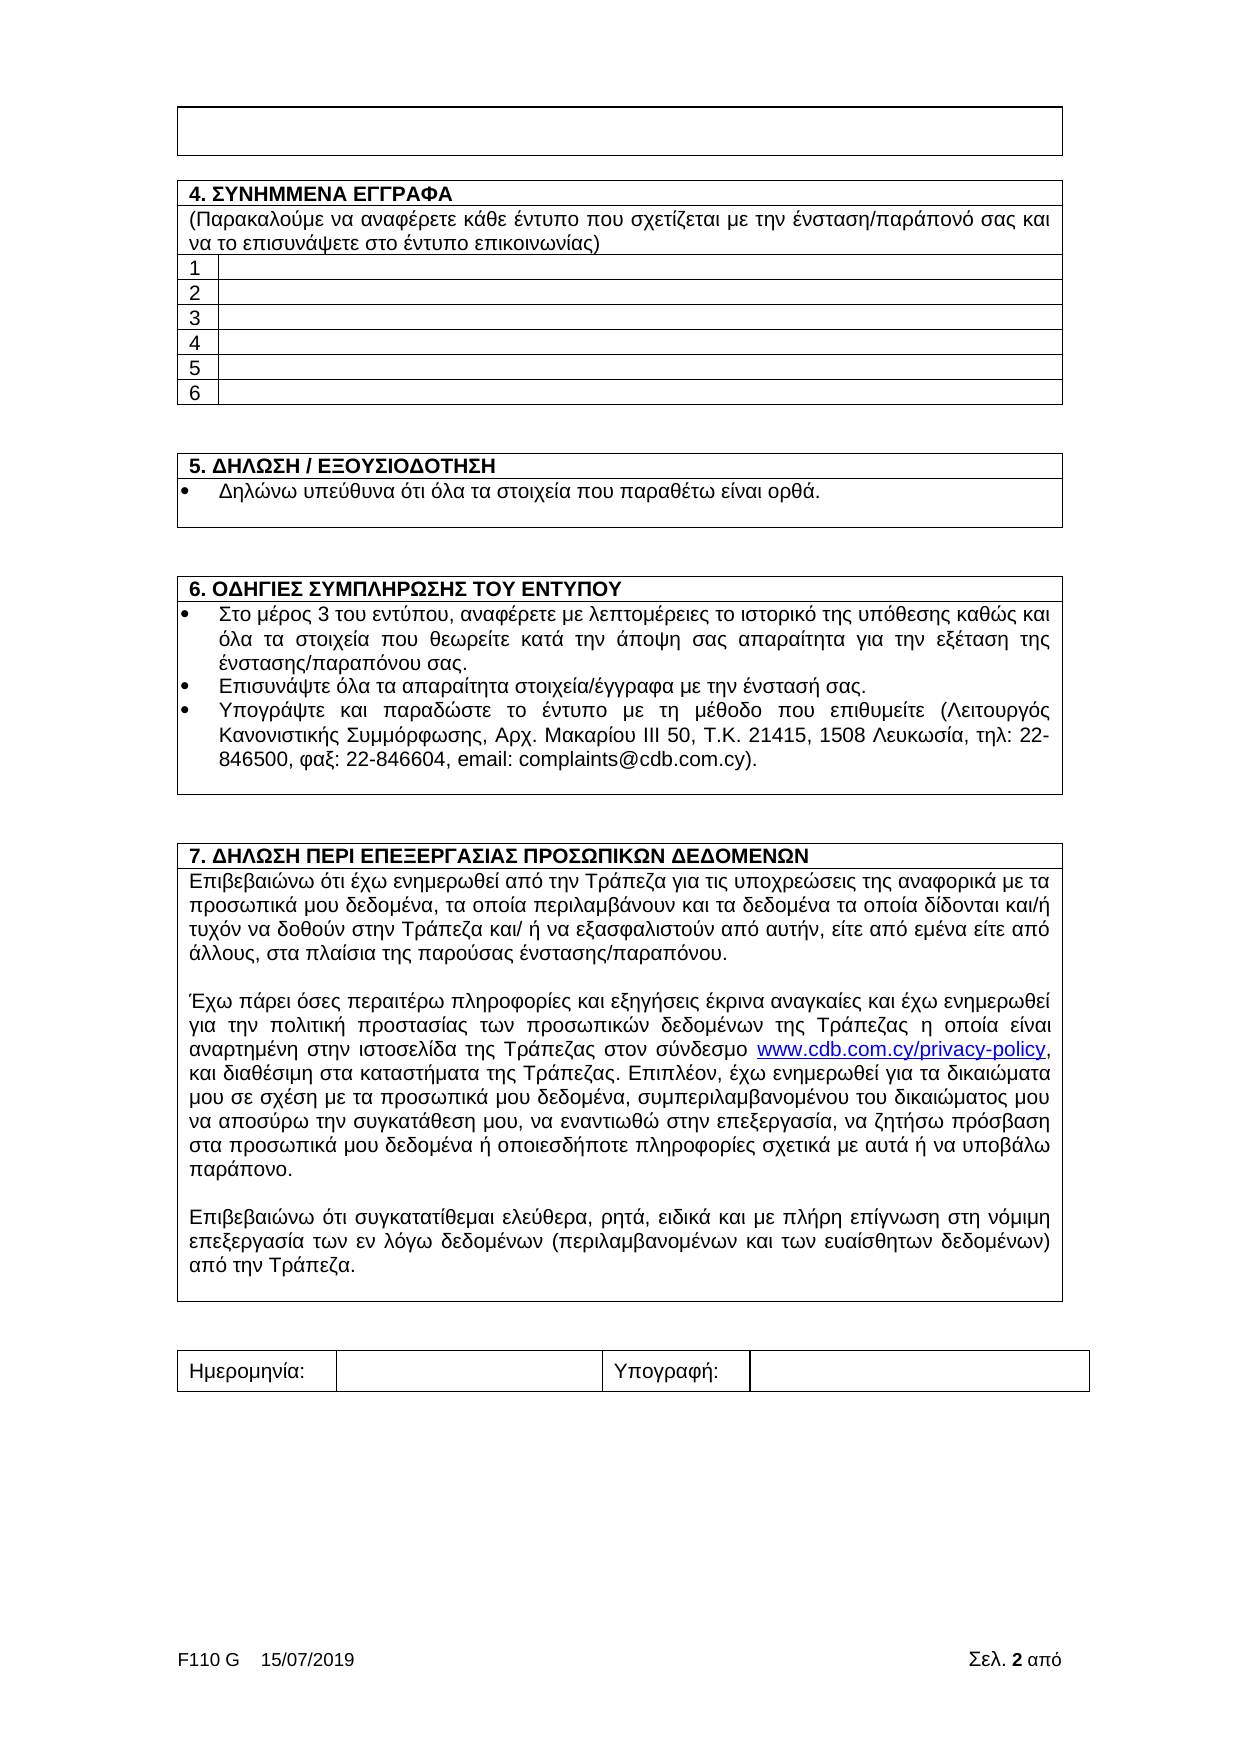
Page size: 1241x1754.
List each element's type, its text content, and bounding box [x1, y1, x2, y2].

table_cell [219, 330, 1062, 354]
table_cell (Παρακαλούμε να αναφέρετε κάθε έντυπο που σχετίζεται με την ένσταση/παράπονό σας και να το επισυνάψετε στο έντυπο επικοινωνίας) [178, 206, 1062, 254]
table_header 4. ΣΥΝΗΜΜΕΝΑ ΕΓΓΡΑΦΑ [178, 181, 1062, 205]
table_cell 1 [178, 255, 218, 279]
table_cell Δηλώνω υπεύθυνα ότι όλα τα στοιχεία που παραθέτω είναι ορθά. [178, 479, 1062, 527]
table_cell 6 [178, 380, 218, 404]
table_cell 5 [178, 355, 218, 379]
table_header [337, 1351, 602, 1391]
table_cell [219, 280, 1062, 304]
table_header [751, 1351, 1089, 1391]
table_cell [219, 255, 1062, 279]
table_header Υπογραφή: [603, 1351, 749, 1391]
table_cell Επιβεβαιώνω ότι έχω ενημερωθεί από την Τράπεζα για τις υποχρεώσεις της αναφορικά με τα προσωπικά μου δεδομένα, τα οποία περιλαμβάνουν και τα δεδομένα τα οποία δίδονται και/ή τυχόν να δοθούν στην Τράπεζα και/ ή να εξασφαλιστούν από αυτήν, είτε από εμένα είτε από άλλους, στα πλαίσια της παρούσας ένστασης/παραπόνου. Έχω πάρει όσες περαιτέρω πληροφορίες και εξηγήσεις έκρινα αναγκαίες και έχω ενημερωθεί για την πολιτική προστασίας των προσωπικών δεδομένων της Τράπεζας η οποία είναι αναρτημένη στην ιστοσελίδα της Τράπεζας στον σύνδεσμο www.cdb.com.cy/privacy-policy, και διαθέσιμη στα καταστήματα της Τράπεζας. Επιπλέον, έχω ενημερωθεί για τα δικαιώματα μου σε σχέση με τα προσωπικά μου δεδομένα, συμπεριλαμβανομένου του δικαιώματος μου να αποσύρω την συγκατάθεση μου, να εναντιωθώ στην επεξεργασία, να ζητήσω πρόσβαση στα προσωπικά μου δεδομένα ή οποιεσδήποτε πληροφορίες σχετικά με αυτά ή να υποβάλω παράπονο. Επιβεβαιώνω ότι συγκατατίθεμαι ελεύθερα, ρητά, ειδικά και με πλήρη επίγνωση στη νόμιμη επεξεργασία των εν λόγω δεδομένων (περιλαμβανομένων και των ευαίσθητων δεδομένων) από την Τράπεζα. [178, 869, 1062, 1301]
table_header Ημερομηνία: [178, 1351, 336, 1391]
table_cell [219, 305, 1062, 329]
table_header 7. ΔΗΛΩΣΗ ΠΕΡΙ ΕΠΕΞΕΡΓΑΣΙΑΣ ΠΡΟΣΩΠΙΚΩΝ ΔΕΔΟΜΕΝΩΝ [178, 844, 1062, 868]
table_cell 4 [178, 330, 218, 354]
table_cell 2 [178, 280, 218, 304]
table_cell [178, 108, 1062, 155]
table_header 6. ΟΔΗΓΙΕΣ ΣΥΜΠΛΗΡΩΣΗΣ ΤΟΥ ΕΝΤΥΠΟΥ [178, 577, 1062, 601]
table_cell 3 [178, 305, 218, 329]
table_cell Στο μέρος 3 του εντύπου, αναφέρετε με λεπτομέρειες το ιστορικό της υπόθεσης καθώς και όλα τα στοιχεία που θεωρείτε κατά την άποψη σας απαραίτητα για την εξέταση της ένστασης/παραπόνου σας. Επισυνάψτε όλα τα απαραίτητα στοιχεία/έγγραφα με την ένστασή σας. Υπογράψτε και παραδώστε το έντυπο με τη μέθοδο που επιθυμείτε (Λειτουργός Κανονιστικής Συμμόρφωσης, Αρχ. Μακαρίου ΙΙΙ 50, Τ.Κ. 21415, 1508 Λευκωσία, τηλ: 22-846500, φαξ: 22-846604, email: complaints@cdb.com.cy). [178, 602, 1062, 794]
table_cell [219, 380, 1062, 404]
table_header 5. ΔΗΛΩΣΗ / ΕΞΟΥΣΙΟΔΟΤΗΣΗ [178, 454, 1062, 478]
table_cell [219, 355, 1062, 379]
